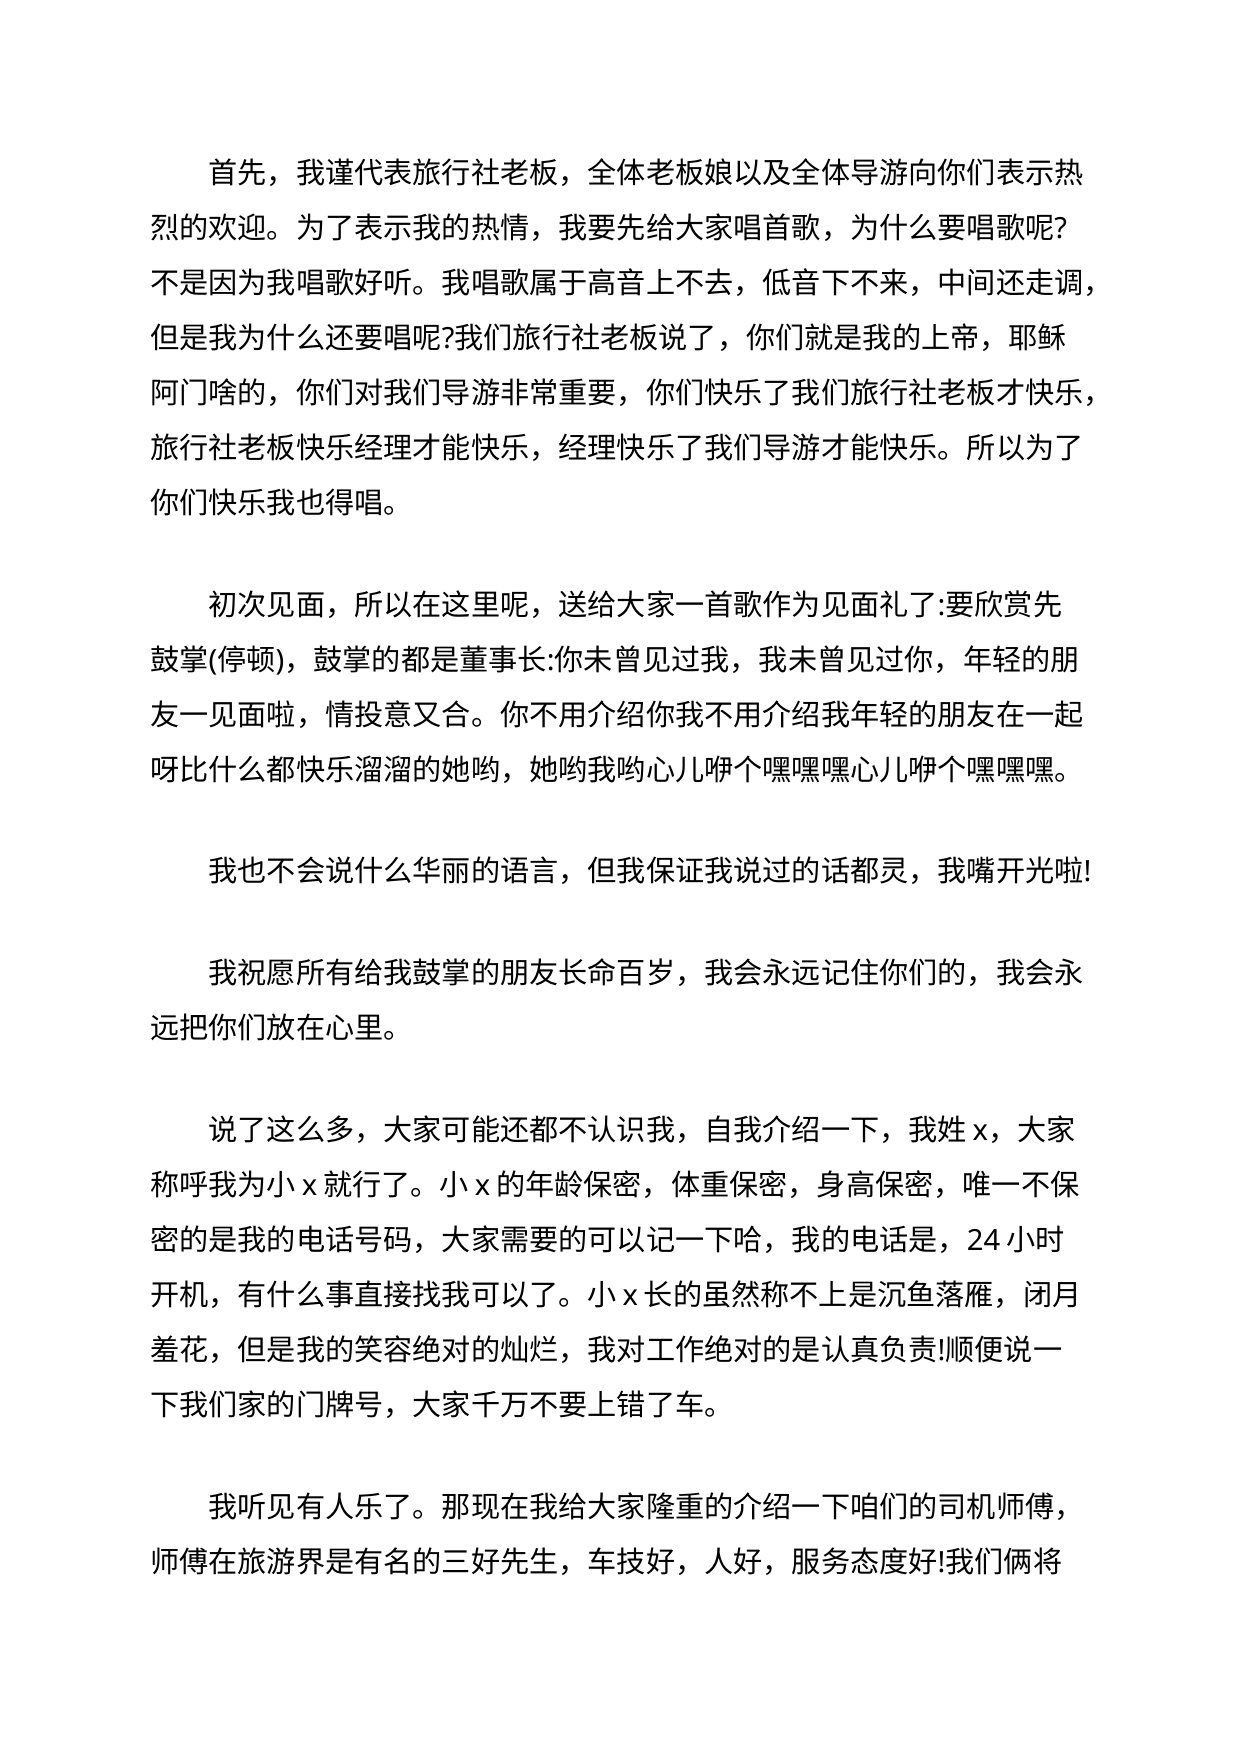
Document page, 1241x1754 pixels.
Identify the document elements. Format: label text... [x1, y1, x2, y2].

text 我也不会说什么华丽的语言，但我保证我说过的话都灵，我嘴开光啦! [150, 848, 1090, 890]
text 首先，我谨代表旅行社老板，全体老板娘以及全体导游向你们表示热烈的欢迎。为了表示我的热情，我要先给大家唱首歌，为什么要唱歌呢?不是因为我唱歌好听。我唱歌属于高音上不去，低音下不来，中间还走调，但是我为什么还要唱呢?我们旅行社老板说了，你们就是我的上帝，耶稣阿门啥的，你们对我们导游非常重要，你们快乐了我们旅行社老板才快乐，旅行社老板快乐经理才能快乐，经理快乐了我们导游才能快乐。所以为了你们快乐我也得唱。 [150, 150, 1090, 522]
text 我祝愿所有给我鼓掌的朋友长命百岁，我会永远记住你们的，我会永远把你们放在心里。 [150, 950, 1090, 1047]
text 初次见面，所以在这里呢，送给大家一首歌作为见面礼了:要欣赏先鼓掌(停顿)，鼓掌的都是董事长:你未曾见过我，我未曾见过你，年轻的朋友一见面啦，情投意又合。你不用介绍你我不用介绍我年轻的朋友在一起呀比什么都快乐溜溜的她哟，她哟我哟心儿咿个嘿嘿嘿心儿咿个嘿嘿嘿。 [150, 581, 1090, 788]
text 说了这么多，大家可能还都不认识我，自我介绍一下，我姓x，大家称呼我为小x就行了。小x的年龄保密，体重保密，身高保密，唯一不保密的是我的电话号码，大家需要的可以记一下哈，我的电话是，24小时开机，有什么事直接找我可以了。小x长的虽然称不上是沉鱼落雁，闭月羞花，但是我的笑容绝对的灿烂，我对工作绝对的是认真负责!顺便说一下我们家的门牌号，大家千万不要上错了车。 [150, 1107, 1090, 1424]
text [150, 1483, 1090, 1581]
